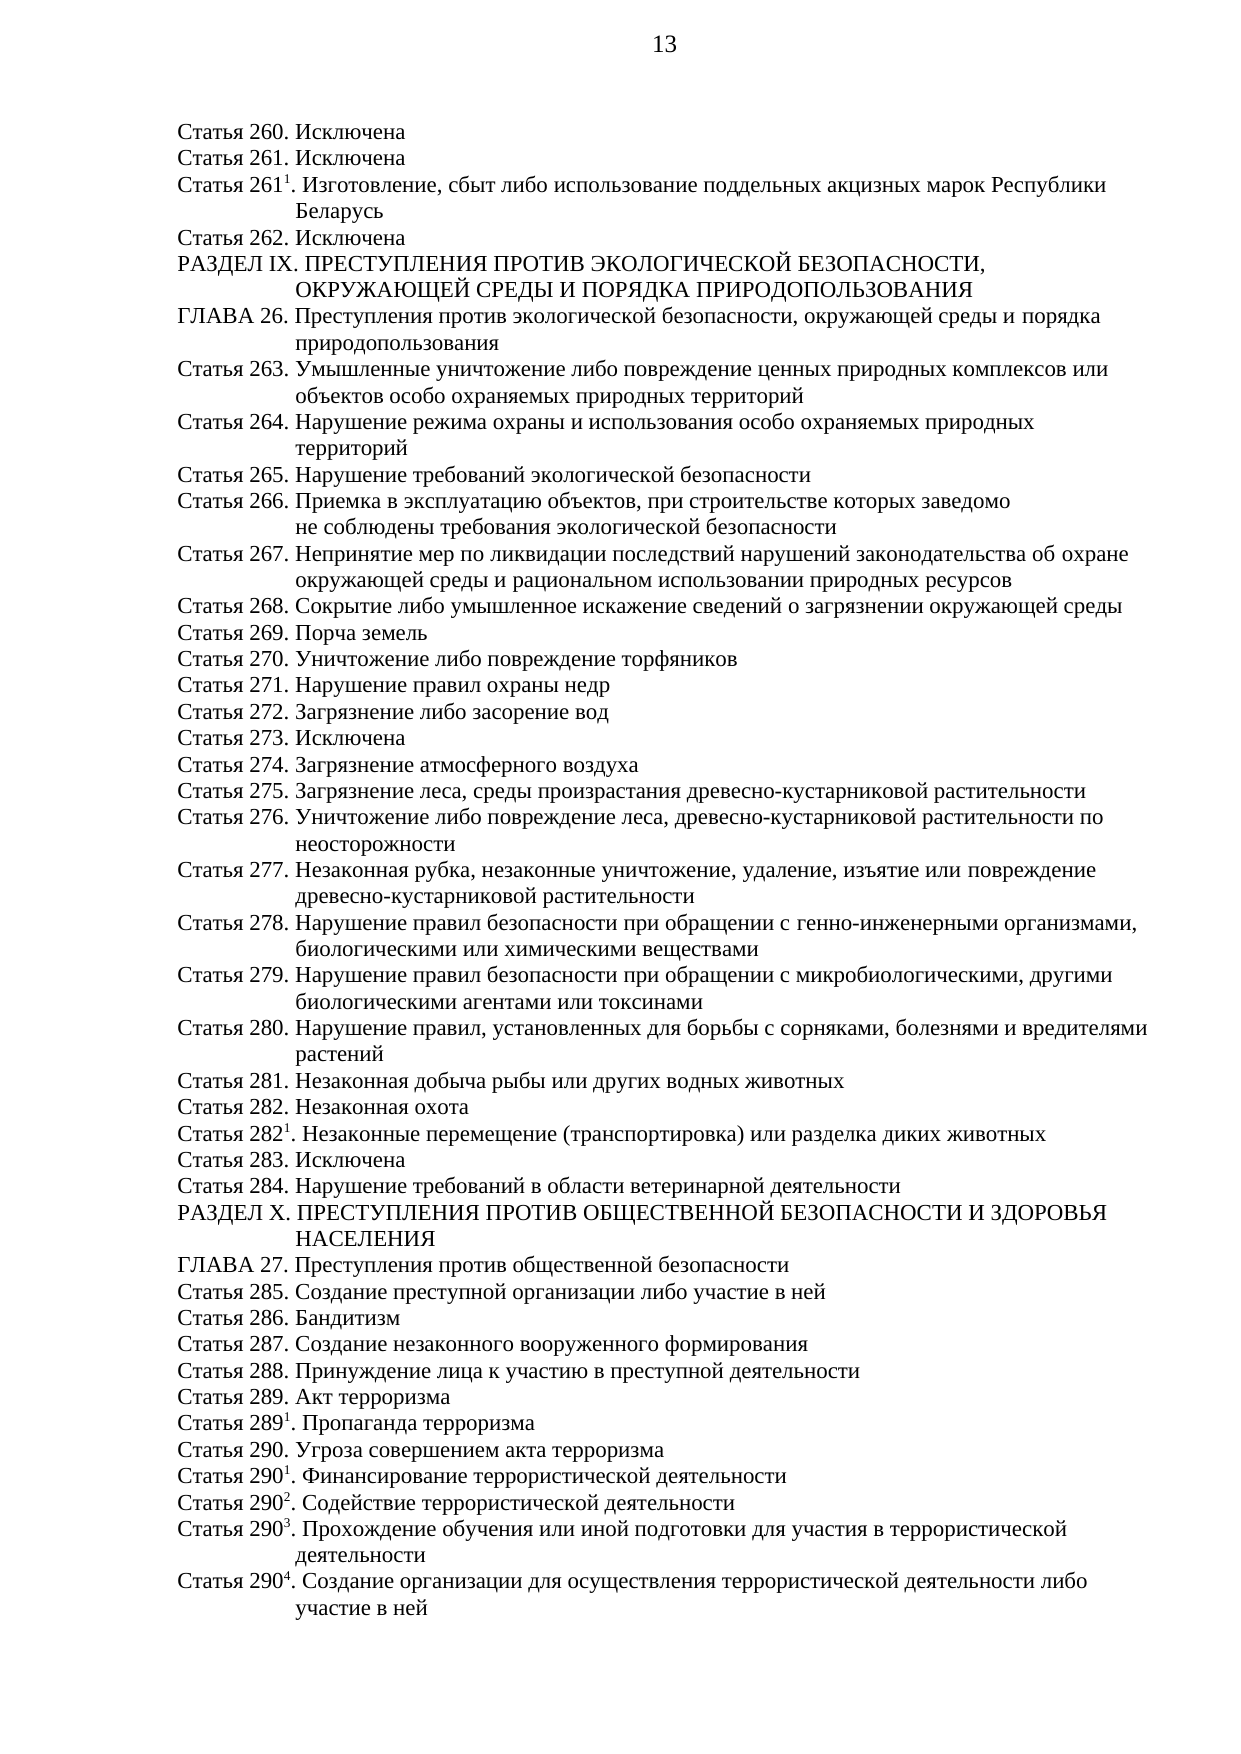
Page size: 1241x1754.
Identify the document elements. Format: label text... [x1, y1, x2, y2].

text Статья 2891. Пропаганда терроризма [177, 1409, 1152, 1436]
text Статья 266. Приемка в эксплуатацию объектов, при строительстве которых заведомо не соблюдены требования экологической безопасности [177, 487, 1152, 540]
text Статья 283. Исключена [177, 1146, 1152, 1172]
text Статья 277. Незаконная рубка, незаконные уничтожение, удаление, изъятие или повреждение древесно-кустарниковой растительности [177, 856, 1152, 909]
text Статья 269. Порча земель [177, 619, 1152, 645]
text Статья 287. Создание незаконного вооруженного формирования [177, 1330, 1152, 1357]
text Статья 270. Уничтожение либо повреждение торфяников [177, 645, 1152, 672]
text Статья 273. Исключена [177, 724, 1152, 751]
text Статья 289. Акт терроризма [177, 1383, 1152, 1409]
text ГЛАВА 26. Преступления против экологической безопасности, окружающей среды и порядка природопользования [177, 303, 1152, 355]
text Статья 272. Загрязнение либо засорение вод [177, 698, 1152, 724]
text Статья 276. Уничтожение либо повреждение леса, древесно-кустарниковой растительности по неосторожности [177, 803, 1152, 856]
text Статья 286. Бандитизм [177, 1304, 1152, 1330]
text Статья 280. Нарушение правил, установленных для борьбы с сорняками, болезнями и вредителями растений [177, 1014, 1152, 1067]
text Статья 278. Нарушение правил безопасности при обращении с генно-инженерными организмами, биологическими или химическими веществами [177, 909, 1152, 961]
text Статья 271. Нарушение правил охраны недр [177, 672, 1152, 698]
text Статья 261. Исключена [177, 144, 1152, 171]
text Статья 290. Угроза совершением акта терроризма [177, 1436, 1152, 1462]
text Статья 279. Нарушение правил безопасности при обращении с микробиологическими, другими биологическими агентами или токсинами [177, 961, 1152, 1014]
text Статья 265. Нарушение требований экологической безопасности [177, 461, 1152, 487]
text Статья 260. Исключена [177, 118, 1152, 144]
text Статья 2611. Изготовление, сбыт либо использование поддельных акцизных марок Республики Беларусь [177, 171, 1152, 223]
text Статья 2903. Прохождение обучения или иной подготовки для участия в террористической деятельности [177, 1515, 1152, 1568]
text Статья 262. Исключена [177, 223, 1152, 250]
text РАЗДЕЛ X. ПРЕСТУПЛЕНИЯ ПРОТИВ ОБЩЕСТВЕННОЙ БЕЗОПАСНОСТИ И ЗДОРОВЬЯ НАСЕЛЕНИЯ [177, 1199, 1152, 1251]
text Статья 288. Принуждение лица к участию в преступной деятельности [177, 1357, 1152, 1383]
text Статья 264. Нарушение режима охраны и использования особо охраняемых природных территорий [177, 408, 1152, 461]
text Статья 2821. Незаконные перемещение (транспортировка) или разделка диких животных [177, 1119, 1152, 1146]
text Статья 268. Сокрытие либо умышленное искажение сведений о загрязнении окружающей среды [177, 592, 1152, 619]
text Статья 2904. Создание организации для осуществления террористической деятельности либо участие в ней [177, 1568, 1152, 1620]
text Статья 281. Незаконная добыча рыбы или других водных животных [177, 1067, 1152, 1093]
text Статья 275. Загрязнение леса, среды произрастания древесно-кустарниковой растительности [177, 777, 1152, 803]
text Статья 2901. Финансирование террористической деятельности [177, 1462, 1152, 1488]
text Статья 285. Создание преступной организации либо участие в ней [177, 1278, 1152, 1304]
text Статья 263. Умышленные уничтожение либо повреждение ценных природных комплексов или объектов особо охраняемых природных территорий [177, 355, 1152, 408]
text РАЗДЕЛ IX. ПРЕСТУПЛЕНИЯ ПРОТИВ ЭКОЛОГИЧЕСКОЙ БЕЗОПАСHОСТИ, ОКРУЖАЮЩЕЙ СРЕДЫ И ПОРЯДКА ПРИРОДОПОЛЬЗОВАНИЯ [177, 250, 1152, 303]
text Статья 267. Непринятие мер по ликвидации последствий нарушений законодательства об охране окружающей среды и рациональном использовании природных ресурсов [177, 540, 1152, 592]
text ГЛАВА 27. Преступления против общественной безопасности [177, 1251, 1152, 1278]
text Статья 274. Загрязнение атмосферного воздуха [177, 751, 1152, 777]
text Статья 284. Нарушение требований в области ветеринарной деятельности [177, 1172, 1152, 1199]
text Статья 282. Незаконная охота [177, 1093, 1152, 1119]
text Статья 2902. Содействие террористической деятельности [177, 1488, 1152, 1515]
